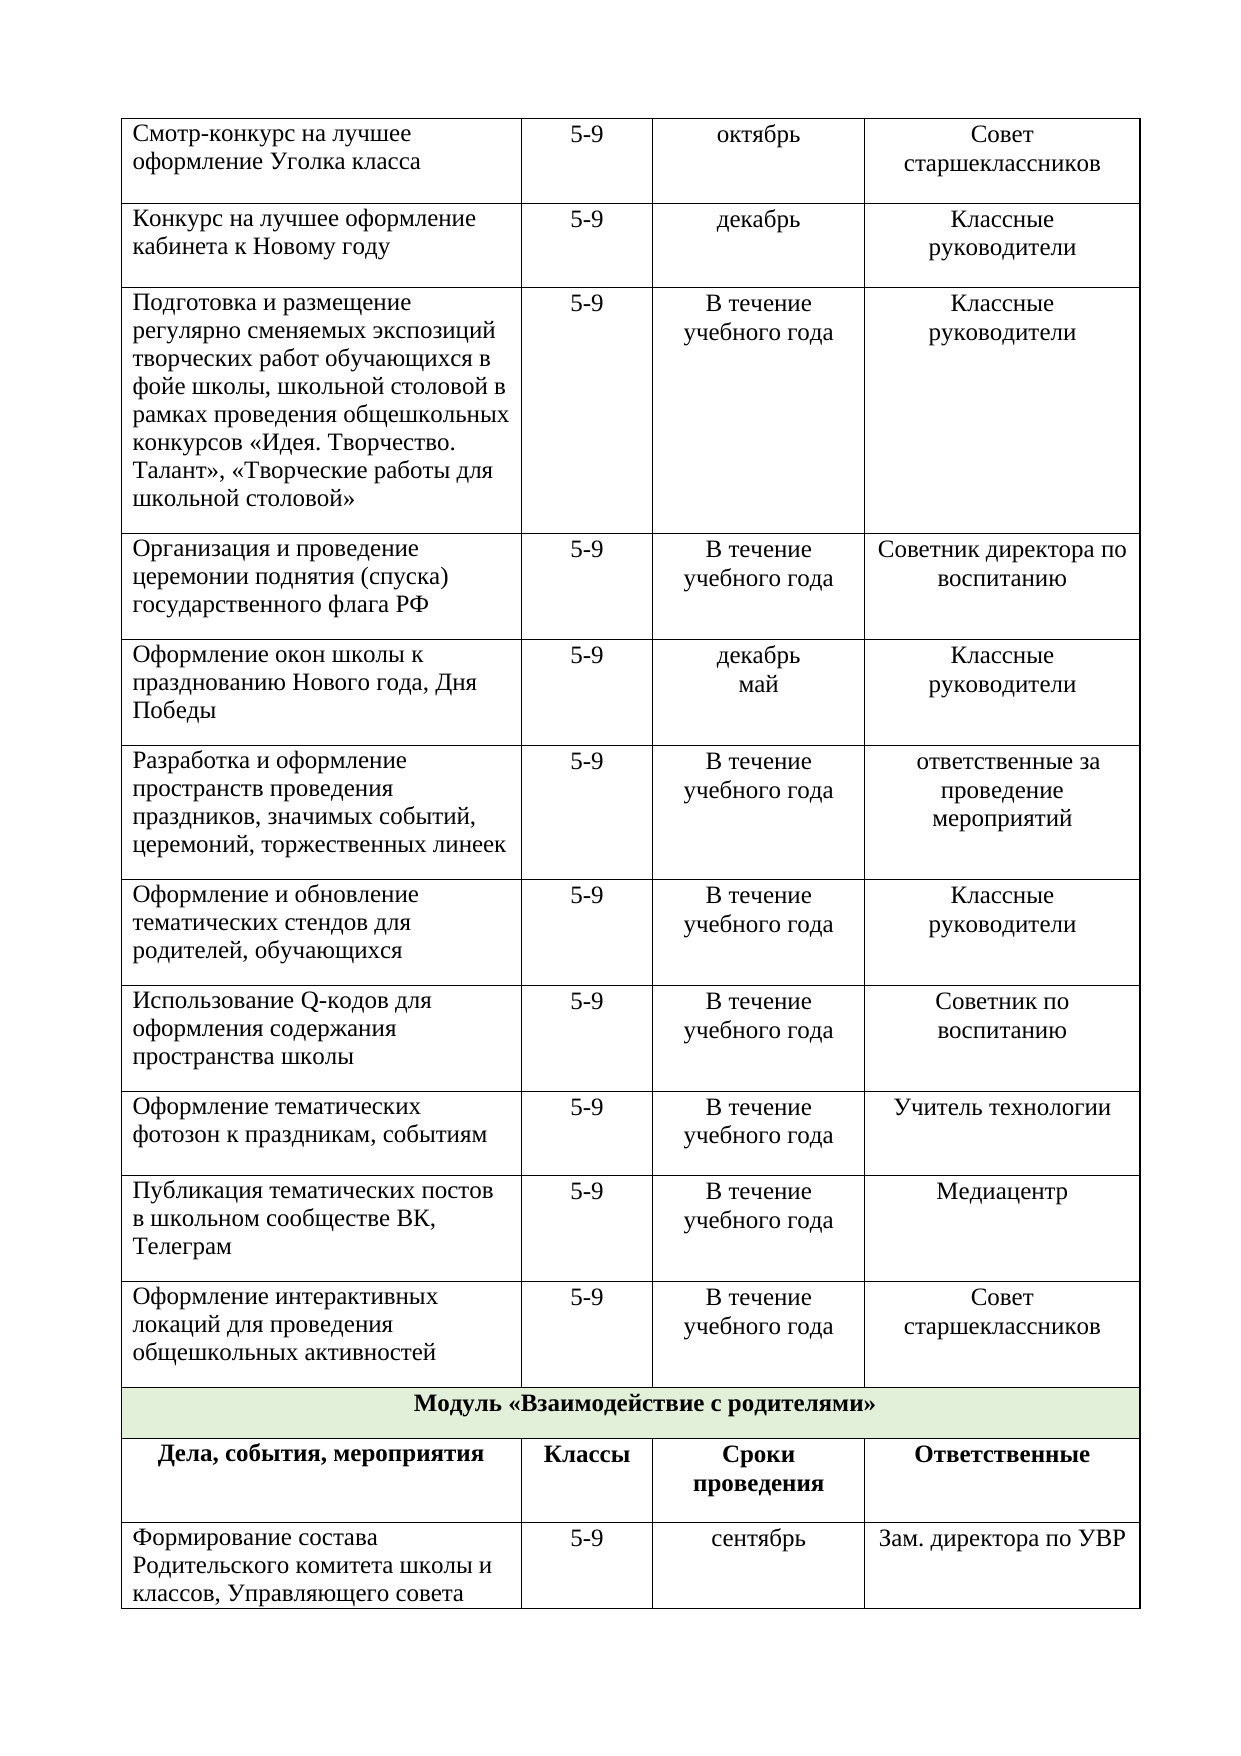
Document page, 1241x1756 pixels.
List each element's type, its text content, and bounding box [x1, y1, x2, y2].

table_cell Совет старшеклассников [865, 1282, 1139, 1387]
table_cell Советник по воспитанию [865, 986, 1139, 1091]
table_cell Классы [522, 1439, 652, 1522]
table_cell 5-9 [522, 986, 652, 1091]
table_cell Классные руководители [865, 640, 1139, 745]
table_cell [865, 1523, 1139, 1607]
table_cell Разработка и оформление пространств проведения праздников, значимых событий, церемоний, торжественных линеек [122, 746, 521, 879]
table_cell 5-9 [522, 1092, 652, 1175]
table_cell В течение учебного года [653, 1092, 864, 1175]
table_cell 5-9 [522, 880, 652, 985]
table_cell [122, 1523, 521, 1607]
table_cell декабрь [653, 204, 864, 287]
table_cell 5-9 [522, 746, 652, 879]
table_cell Использование Q-кодов для оформления содержания пространства школы [122, 986, 521, 1091]
table_cell Классные руководители [865, 880, 1139, 985]
table_cell Оформление интерактивных локаций для проведения общешкольных активностей [122, 1282, 521, 1387]
table_cell Учитель технологии [865, 1092, 1139, 1175]
table_cell Оформление окон школы к празднованию Нового года, Дня Победы [122, 640, 521, 745]
table_cell Смотр-конкурс на лучшее оформление Уголка класса [122, 119, 521, 203]
table_cell Публикация тематических постов в школьном сообществе ВК, Телеграм [122, 1176, 521, 1281]
table_cell ответственные за проведение мероприятий [865, 746, 1139, 879]
table_cell Оформление и обновление тематических стендов для родителей, обучающихся [122, 880, 521, 985]
table_cell Сроки проведения [653, 1439, 864, 1522]
table_cell В течение учебного года [653, 746, 864, 879]
table_cell В течение учебного года [653, 986, 864, 1091]
table_cell Классные руководители [865, 288, 1139, 533]
table_cell Подготовка и размещение регулярно сменяемых экспозиций творческих работ обучающихся в фойе школы, школьной столовой в рамках проведения общешкольных конкурсов «Идея. Творчество. Талант», «Творческие работы для школьной столовой» [122, 288, 521, 533]
table_cell Оформление тематических фотозон к праздникам, событиям [122, 1092, 521, 1175]
table_cell сентябрь [653, 1523, 864, 1607]
table_cell октябрь [653, 119, 864, 203]
table_cell В течение учебного года [653, 288, 864, 533]
table_cell Дела, события, мероприятия [122, 1439, 521, 1522]
table_cell 5-9 [522, 1523, 652, 1607]
table_cell Конкурс на лучшее оформление кабинета к Новому году [122, 204, 521, 287]
table_cell В течение учебного года [653, 1176, 864, 1281]
table_cell Ответственные [865, 1439, 1139, 1522]
table_cell В течение учебного года [653, 880, 864, 985]
table_cell Совет старшеклассников [865, 119, 1139, 203]
table_cell 5-9 [522, 640, 652, 745]
table_cell В течение учебного года [653, 1282, 864, 1387]
table_cell Классные руководители [865, 204, 1139, 287]
table_cell Организация и проведение церемонии поднятия (спуска) государственного флага РФ [122, 534, 521, 639]
table_cell 5-9 [522, 288, 652, 533]
table_cell Модуль «Взаимодействие с родителями» [122, 1388, 1139, 1438]
table_cell 5-9 [522, 204, 652, 287]
table_cell 5-9 [522, 1282, 652, 1387]
table_cell 5-9 [522, 534, 652, 639]
table_cell Медиацентр [865, 1176, 1139, 1281]
table_cell В течение учебного года [653, 534, 864, 639]
table_cell 5-9 [522, 1176, 652, 1281]
table_cell декабрь май [653, 640, 864, 745]
table_cell 5-9 [522, 119, 652, 203]
table_cell Советник директора по воспитанию [865, 534, 1139, 639]
